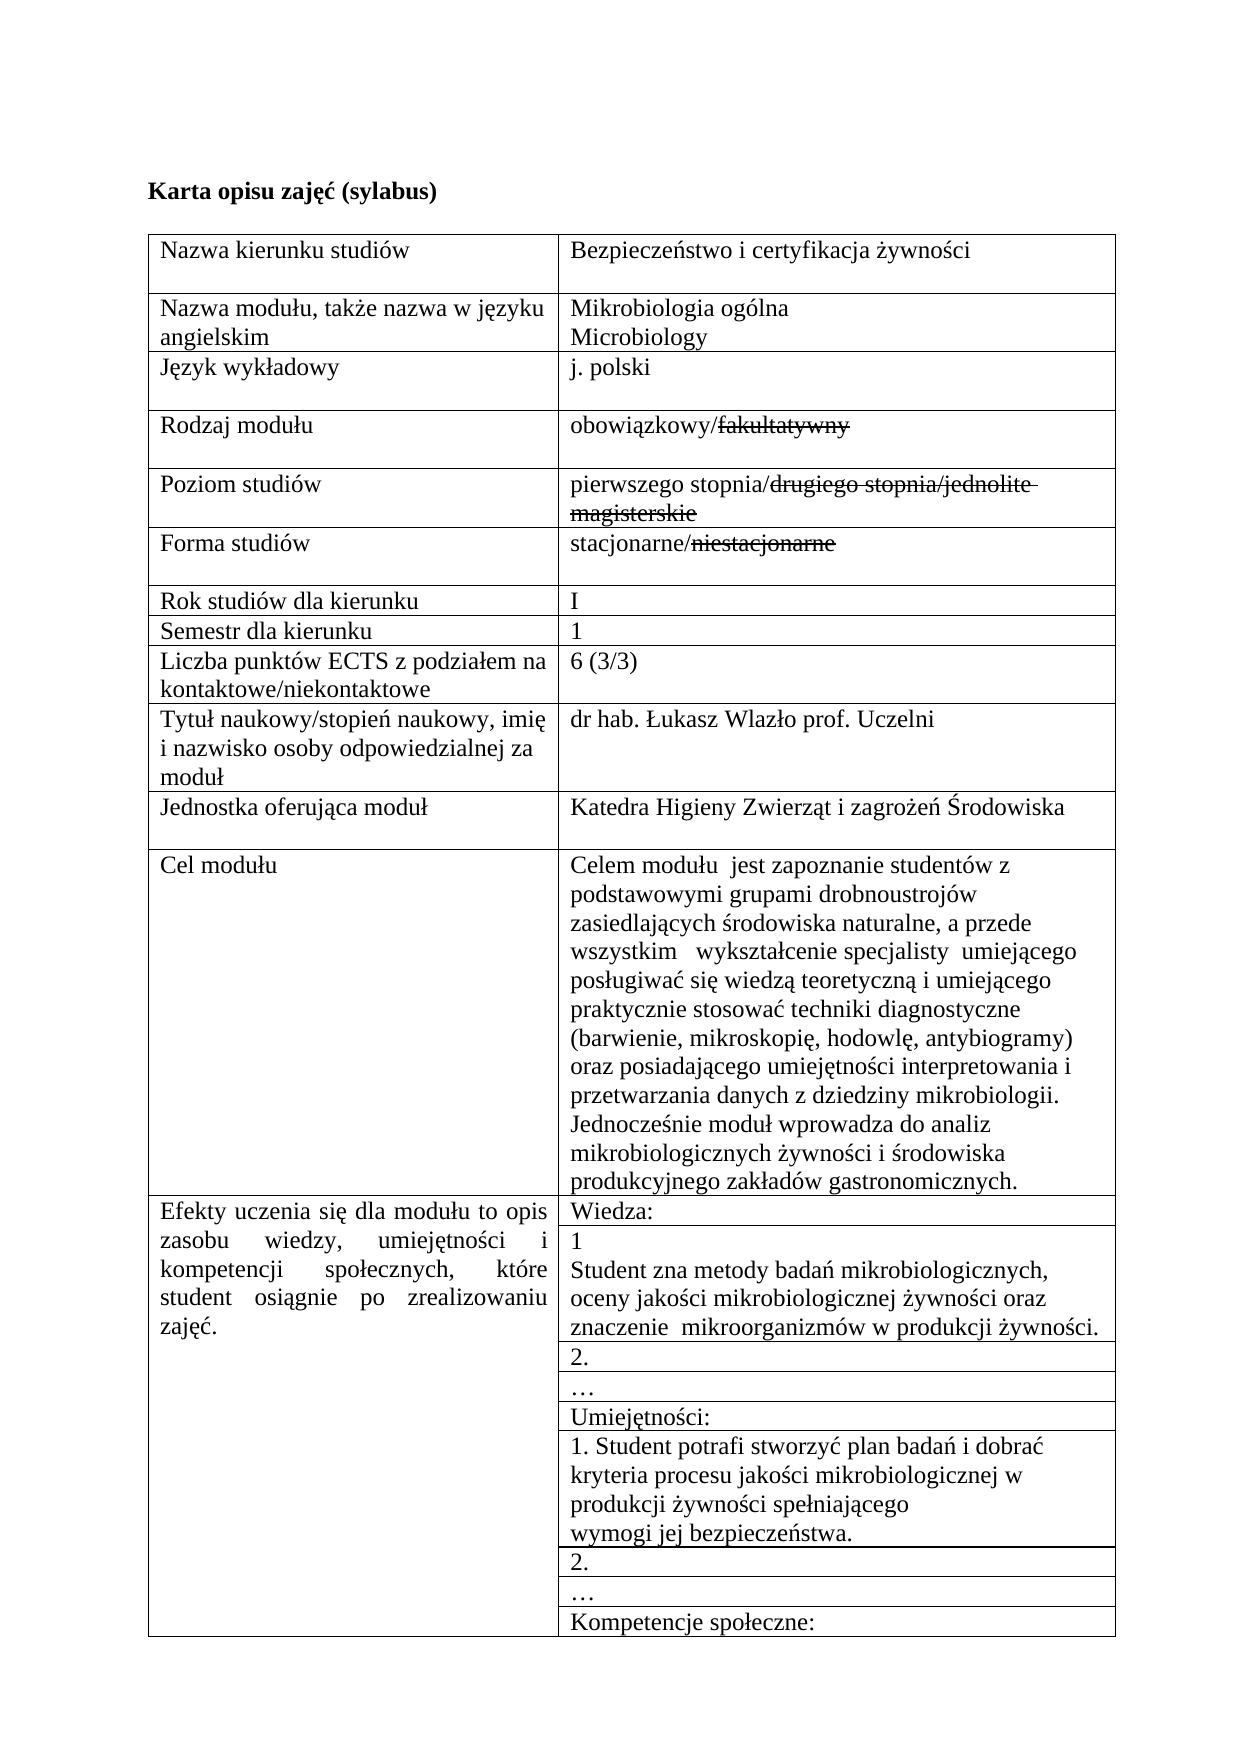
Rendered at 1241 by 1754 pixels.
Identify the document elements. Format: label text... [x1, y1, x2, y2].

table_cell 1 [559, 616, 1115, 645]
table_cell Rodzaj modułu [149, 411, 558, 468]
table_cell Semestr dla kierunku [149, 616, 558, 645]
table_cell Efekty uczenia się dla modułu to opis zasobu wiedzy, umiejętności i kompetencji społecznych, które student osiągnie po zrealizowaniu zajęć. [149, 1196, 558, 1636]
table_cell pierwszego stopnia/drugiego stopnia/jednolite magisterskie [559, 469, 1115, 527]
table_cell 6 (3/3) [559, 646, 1115, 703]
table_cell Wiedza: [559, 1196, 1115, 1225]
table_cell Poziom studiów [149, 469, 558, 527]
table_cell 1. Student potrafi stworzyć plan badań i dobrać kryteria procesu jakości mikrobiologicznej w produkcji żywności spełniającego wymogi jej bezpieczeństwa. [559, 1431, 1115, 1546]
table_cell Jednostka oferująca moduł [149, 792, 558, 849]
table_cell Język wykładowy [149, 352, 558, 409]
table_cell … [559, 1577, 1115, 1606]
table_cell Liczba punktów ECTS z podziałem na kontaktowe/niekontaktowe [149, 646, 558, 703]
table_cell Celem modułu jest zapoznanie studentów z podstawowymi grupami drobnoustrojów zasiedlających środowiska naturalne, a przede wszystkim wykształcenie specjalisty umiejącego posługiwać się wiedzą teoretyczną i umiejącego praktycznie stosować techniki diagnostyczne (barwienie, mikroskopię, hodowlę, antybiogramy) oraz posiadającego umiejętności interpretowania i przetwarzania danych z dziedziny mikrobiologii. Jednocześnie moduł wprowadza do analiz mikrobiologicznych żywności i środowiska produkcyjnego zakładów gastronomicznych. [559, 850, 1115, 1195]
table_cell 2. [559, 1548, 1115, 1576]
table_header Bezpieczeństwo i certyfikacja żywności [559, 235, 1115, 292]
table_cell Forma studiów [149, 528, 558, 585]
table_cell Kompetencje społeczne: [559, 1607, 1115, 1636]
table_cell j. polski [559, 352, 1115, 409]
table_cell obowiązkowy/fakultatywny [559, 411, 1115, 468]
table_cell Mikrobiologia ogólna Microbiology [559, 294, 1115, 351]
table_cell Tytuł naukowy/stopień naukowy, imię i nazwisko osoby odpowiedzialnej za moduł [149, 704, 558, 791]
table_cell stacjonarne/niestacjonarne [559, 528, 1115, 585]
table_cell Katedra Higieny Zwierząt i zagrożeń Środowiska [559, 792, 1115, 849]
table_cell Cel modułu [149, 850, 558, 1195]
text Karta opisu zajęć (sylabus) [148, 176, 1092, 205]
table_cell 2. [559, 1342, 1115, 1371]
table_header Nazwa kierunku studiów [149, 235, 558, 292]
table_cell … [559, 1372, 1115, 1401]
table_cell Rok studiów dla kierunku [149, 586, 558, 615]
table_cell dr hab. Łukasz Wlazło prof. Uczelni [559, 704, 1115, 791]
table_cell Nazwa modułu, także nazwa w języku angielskim [149, 294, 558, 351]
table_cell 1 Student zna metody badań mikrobiologicznych, oceny jakości mikrobiologicznej żywności oraz znaczenie mikroorganizmów w produkcji żywności. [559, 1226, 1115, 1341]
table_cell I [559, 586, 1115, 615]
table_cell Umiejętności: [559, 1402, 1115, 1430]
